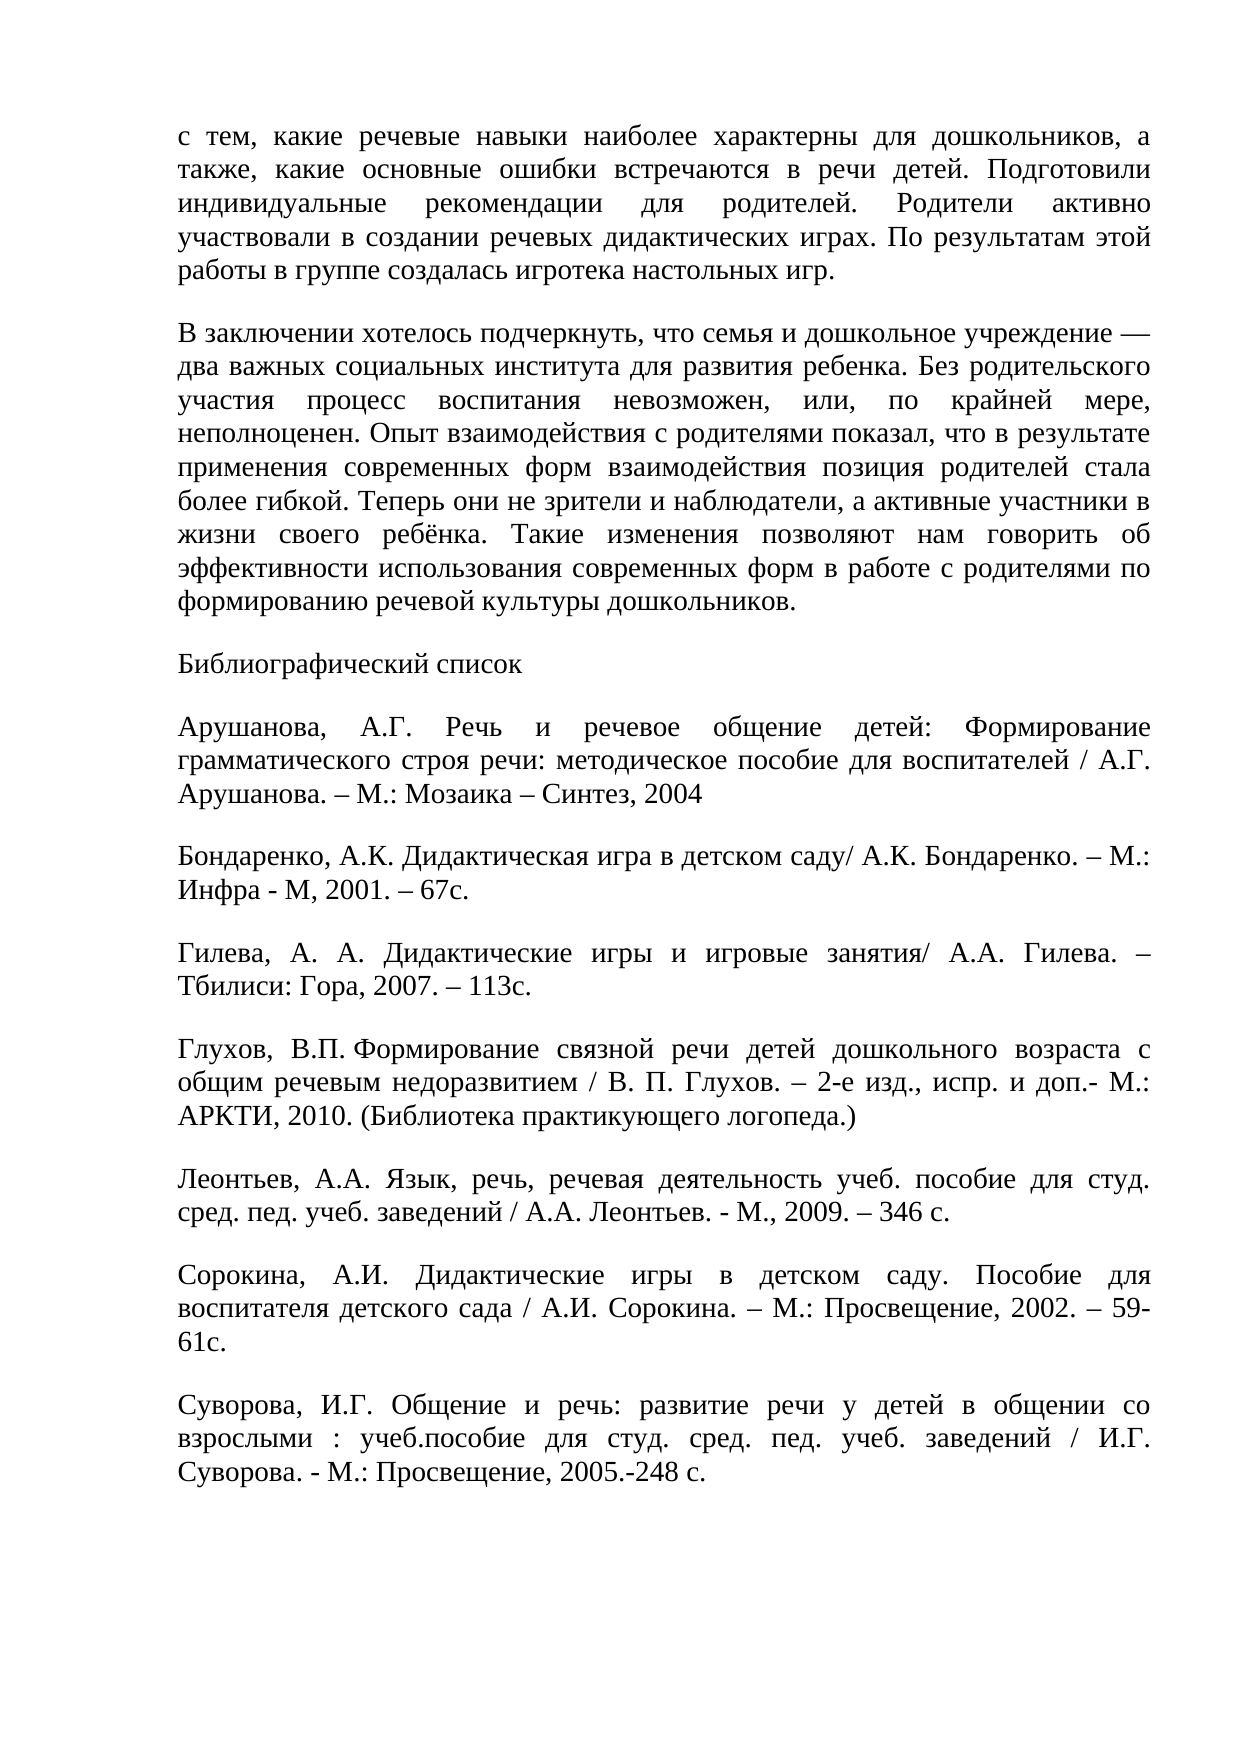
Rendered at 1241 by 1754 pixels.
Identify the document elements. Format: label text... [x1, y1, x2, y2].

text Сорокина, А.И. Дидактические игры в детском саду. Пособие для воспитателя детского сада / А.И. Сорокина. – М.: Просвещение, 2002. – 59-61с. [177, 1257, 1152, 1358]
text Библиографический список [177, 646, 1152, 679]
text Бондаренко, А.К. Дидактическая игра в детском саду/ А.К. Бондаренко. – М.: Инфра - М, 2001. – 67с. [177, 838, 1152, 906]
text Леонтьев, А.А. Язык, речь, речевая деятельность учеб. пособие для студ. сред. пед. учеб. заведений / А.А. Леонтьев. - М., 2009. – 346 с. [177, 1161, 1152, 1228]
text В заключении хотелось подчеркнуть, что семья и дошкольное учреждение — два важных социальных института для развития ребенка. Без родительского участия процесс воспитания невозможен, или, по крайней мере, неполноценен. Опыт взаимодействия с родителями показал, что в результате применения современных форм взаимодействия позиция родителей стала более гибкой. Теперь они не зрители и наблюдатели, а активные участники в жизни своего ребёнка. Такие изменения позволяют нам говорить об эффективности использования современных форм в работе с родителями по формированию речевой культуры дошкольников. [177, 315, 1152, 617]
text Суворова, И.Г. Общение и речь: развитие речи у детей в общении со взрослыми : учеб.пособие для студ. сред. пед. учеб. заведений / И.Г. Суворова. - М.: Просвещение, 2005.-248 с. [177, 1387, 1152, 1487]
text Гилева, А. А. Дидактические игры и игровые занятия/ А.А. Гилева. – Тбилиси: Гора, 2007. – 113с. [177, 935, 1152, 1002]
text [177, 118, 1152, 286]
text Глухов, В.П. Формирование связной речи детей дошкольного возраста с общим речевым недоразвитием / В. П. Глухов. – 2-е изд., испр. и доп.- М.: АРКТИ, 2010. (Библиотека практикующего логопеда.) [177, 1031, 1152, 1132]
text Арушанова, А.Г. Речь и речевое общение детей: Формирование грамматического строя речи: методическое пособие для воспитателей / А.Г. Арушанова. – М.: Мозаика – Синтез, 2004 [177, 709, 1152, 809]
